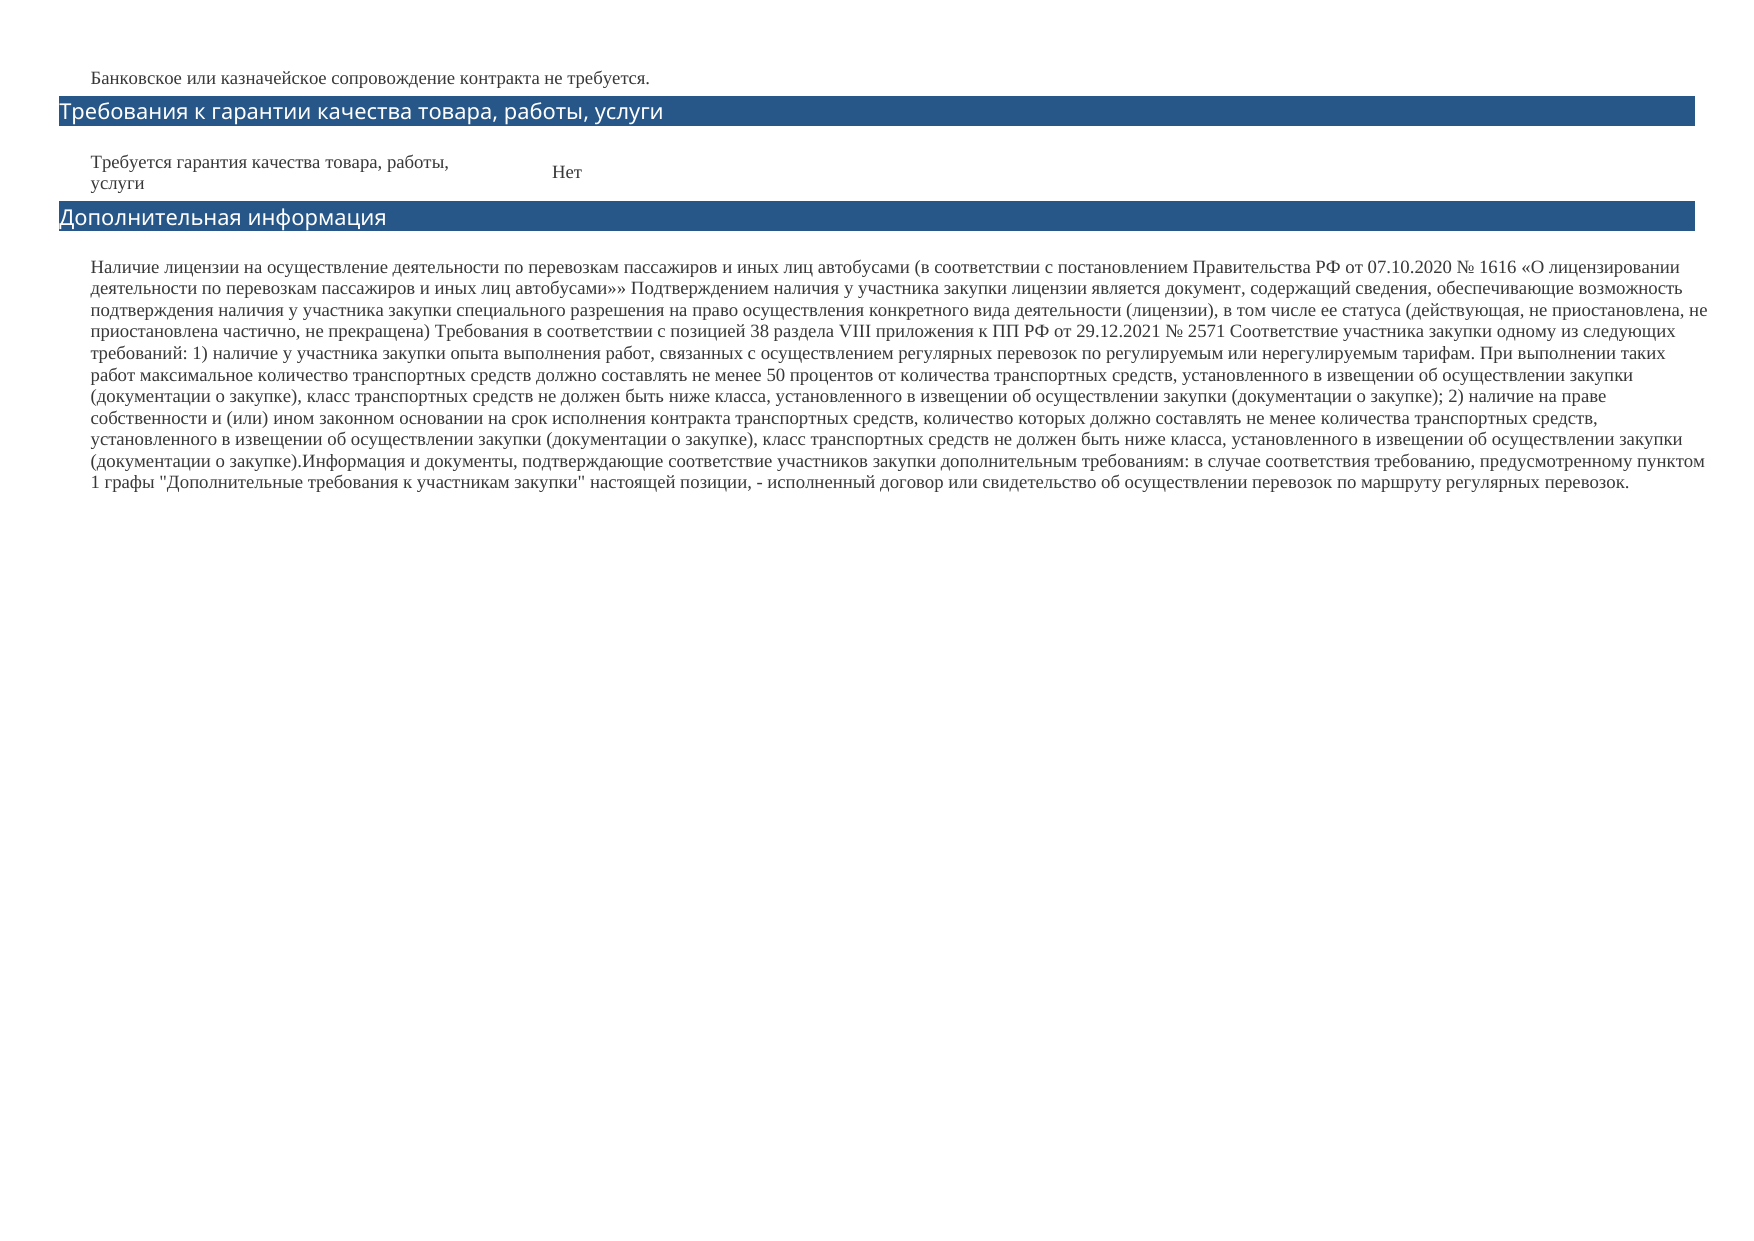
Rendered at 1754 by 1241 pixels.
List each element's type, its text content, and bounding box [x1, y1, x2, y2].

table_header Требуется гарантия качества товара, работы, услуги [59, 143, 521, 201]
table_header Банковское или казначейское сопровождение контракта не требуется. [59, 59, 1754, 96]
table_header Наличие лицензии на осуществление деятельности по перевозкам пассажиров и иных лиц автобусами (в соответствии с постановлением Правительства РФ от 07.10.2020 № 1616 «О лицензировании деятельности по перевозкам пассажиров и иных лиц автобусами»» Подтверждением наличия у участника закупки лицензии является документ, содержащий сведения, обеспечивающие возможность подтверждения наличия у участника закупки специального разрешения на право осуществления конкретного вида деятельности (лицензии), в том числе ее статуса (действующая, не приостановлена, не приостановлена частично, не прекращена) Требования в соответствии с позицией 38 раздела VIII приложения к ПП РФ от 29.12.2021 № 2571 Соответствие участника закупки одному из следующих требований: 1) наличие у участника закупки опыта выполнения работ, связанных с осуществлением регулярных перевозок по регулируемым или нерегулируемым тарифам. При выполнении таких работ максимальное количество транспортных средств должно составлять не менее 50 процентов от количества транспортных средств, установленного в извещении об осуществлении закупки (документации о закупке), класс транспортных средств не должен быть ниже класса, установленного в извещении об осуществлении закупки (документации о закупке); 2) наличие на праве собственности и (или) ином законном основании на срок исполнения контракта транспортных средств, количество которых должно составлять не менее количества транспортных средств, установленного в извещении об осуществлении закупки (документации о закупке), класс транспортных средств не должен быть ниже класса, установленного в извещении об осуществлении закупки (документации о закупке).Информация и документы, подтверждающие соответствие участников закупки дополнительным требованиям: в случае соответствия требованию, предусмотренному пунктом 1 графы "Дополнительные требования к участникам закупки" настоящей позиции, - исполненный договор или свидетельство об осуществлении перевозок по маршруту регулярных перевозок. [59, 248, 1742, 501]
table_header Нет [521, 143, 1754, 201]
text Дополнительная информация [59, 201, 1695, 231]
text Требования к гарантии качества товара, работы, услуги [59, 96, 1695, 126]
